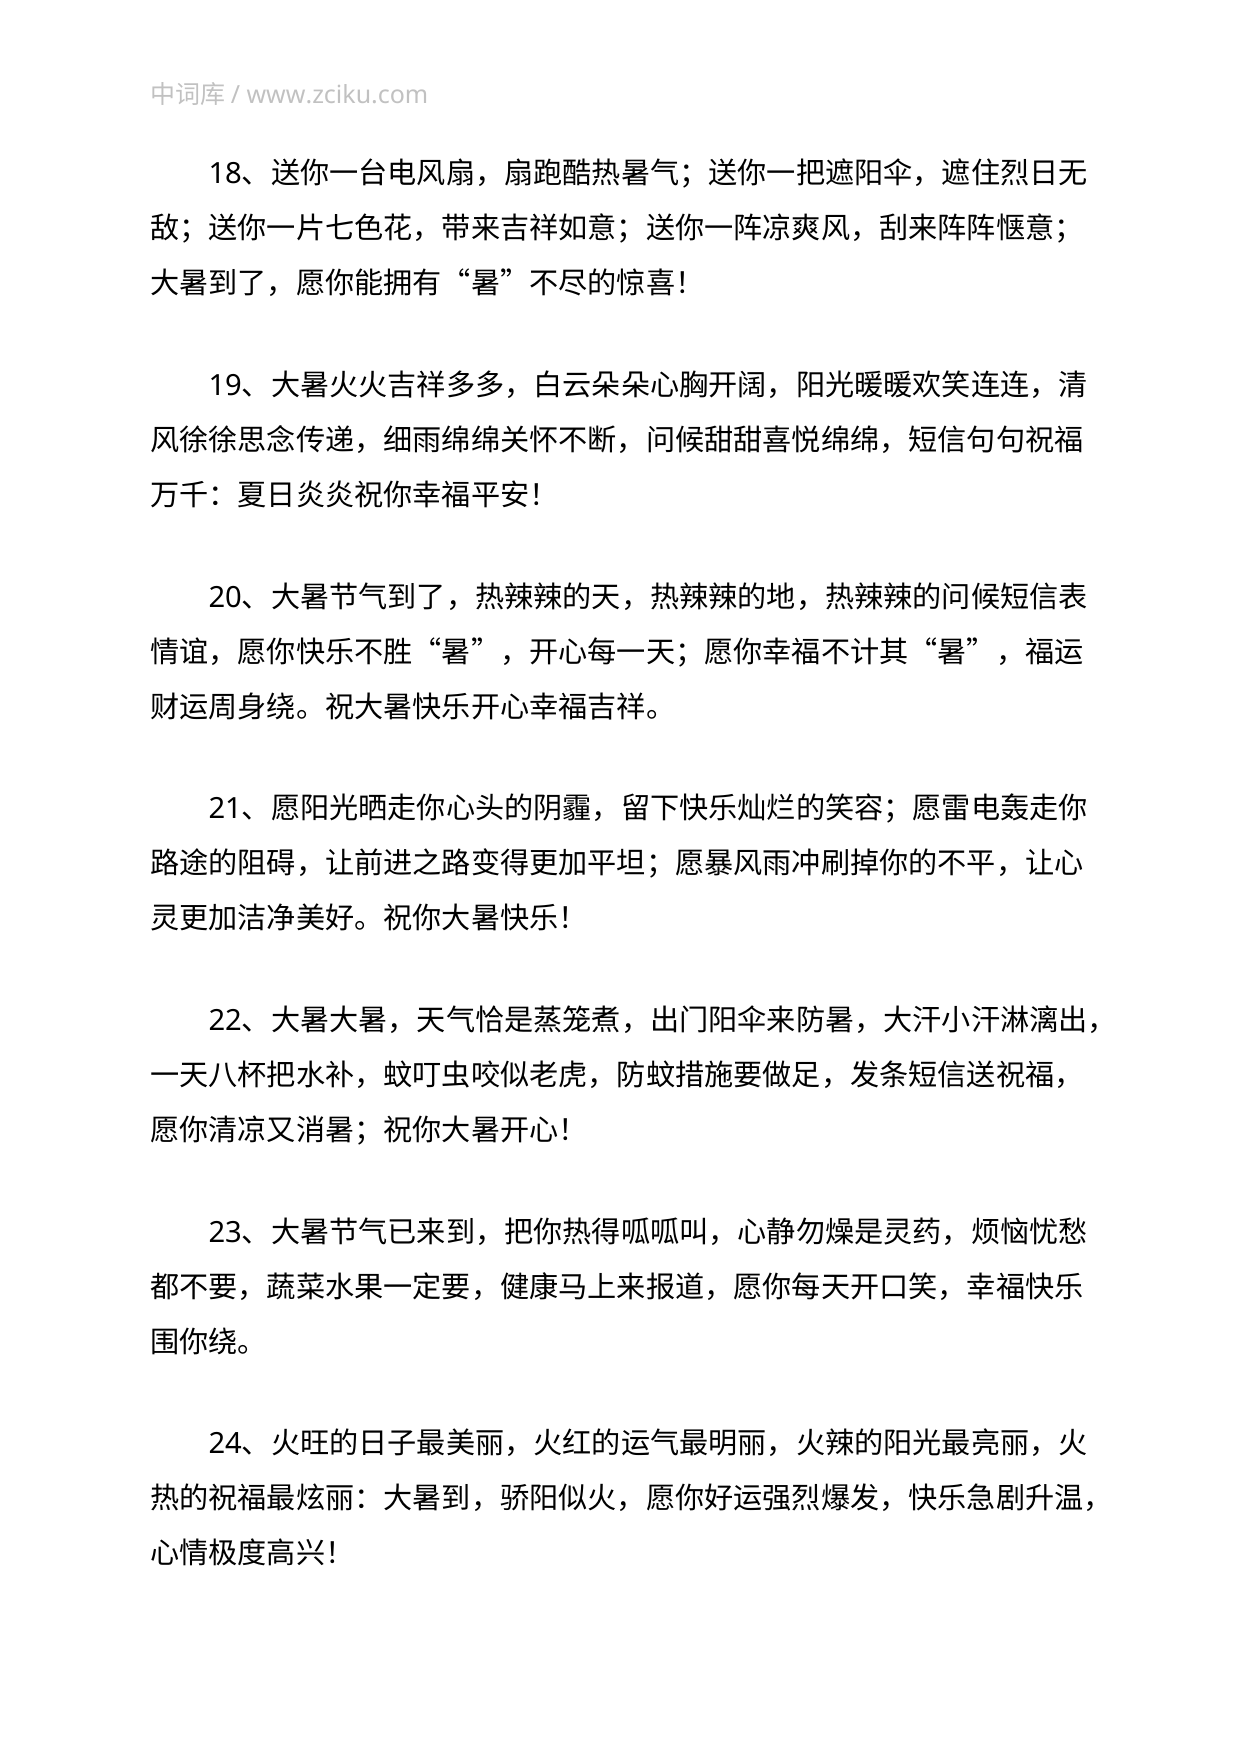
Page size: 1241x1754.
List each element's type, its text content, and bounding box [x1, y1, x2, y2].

text 22、大暑大暑，天气恰是蒸笼煮，出门阳伞来防暑，大汗小汗淋漓出，一天八杯把水补，蚊叮虫咬似老虎，防蚊措施要做足，发条短信送祝福，愿你清凉又消暑；祝你大暑开心！ [150, 997, 1090, 1149]
text 24、火旺的日子最美丽，火红的运气最明丽，火辣的阳光最亮丽，火热的祝福最炫丽：大暑到，骄阳似火，愿你好运强烈爆发，快乐急剧升温，心情极度高兴！ [150, 1420, 1090, 1572]
text 21、愿阳光晒走你心头的阴霾，留下快乐灿烂的笑容；愿雷电轰走你路途的阻碍，让前进之路变得更加平坦；愿暴风雨冲刷掉你的不平，让心灵更加洁净美好。祝你大暑快乐！ [150, 785, 1090, 937]
text 23、大暑节气已来到，把你热得呱呱叫，心静勿燥是灵药，烦恼忧愁都不要，蔬菜水果一定要，健康马上来报道，愿你每天开口笑，幸福快乐围你绕。 [150, 1208, 1090, 1361]
text 19、大暑火火吉祥多多，白云朵朵心胸开阔，阳光暖暖欢笑连连，清风徐徐思念传递，细雨绵绵关怀不断，问候甜甜喜悦绵绵，短信句句祝福万千：夏日炎炎祝你幸福平安！ [150, 362, 1090, 514]
text 20、大暑节气到了，热辣辣的天，热辣辣的地，热辣辣的问候短信表情谊，愿你快乐不胜“暑”，开心每一天；愿你幸福不计其“暑”，福运财运周身绕。祝大暑快乐开心幸福吉祥。 [150, 573, 1090, 726]
text 18、送你一台电风扇，扇跑酷热暑气；送你一把遮阳伞，遮住烈日无敌；送你一片七色花，带来吉祥如意；送你一阵凉爽风，刮来阵阵惬意；大暑到了，愿你能拥有“暑”不尽的惊喜！ [150, 150, 1090, 302]
